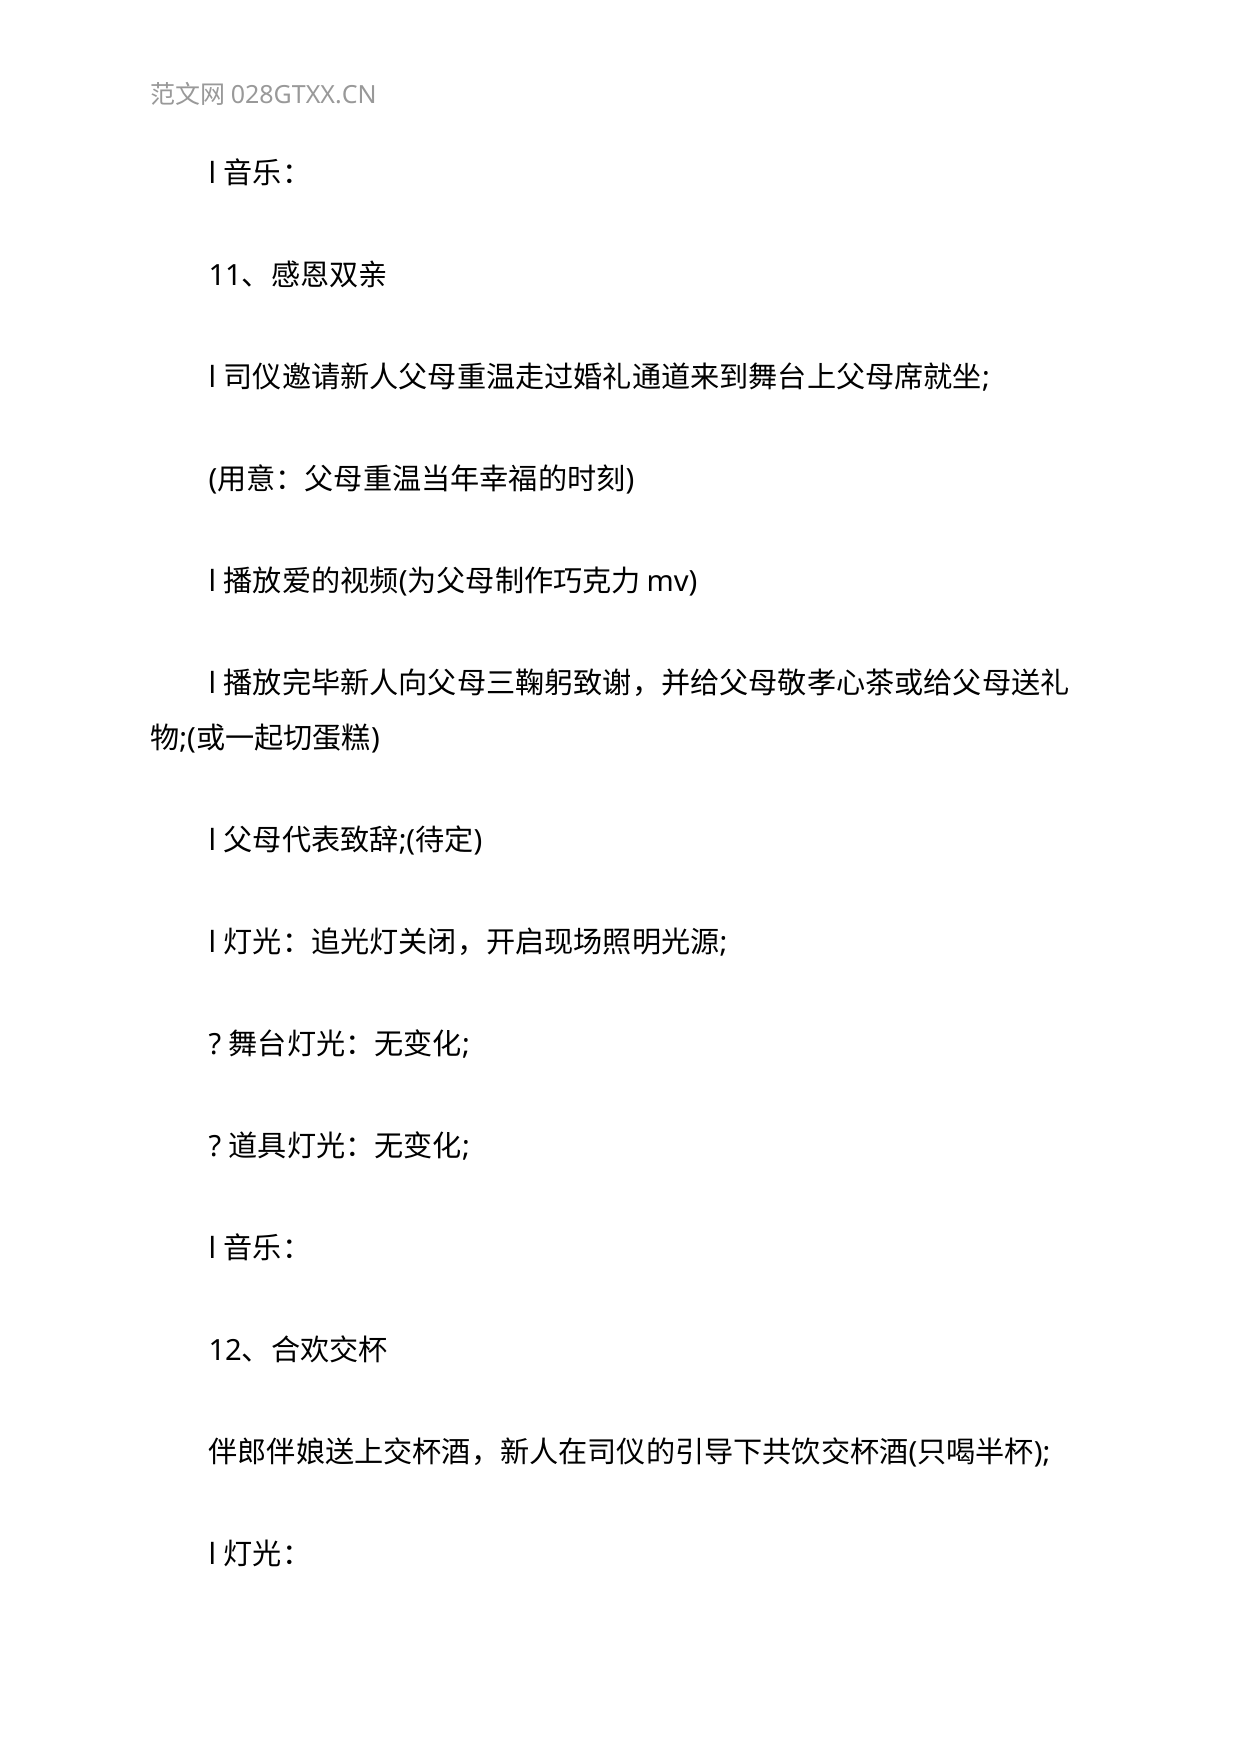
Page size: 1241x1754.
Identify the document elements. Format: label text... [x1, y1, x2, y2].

text l 音乐： [150, 1225, 1090, 1267]
text 伴郎伴娘送上交杯酒，新人在司仪的引导下共饮交杯酒(只喝半杯); [150, 1429, 1090, 1471]
text l 父母代表致辞;(待定) [150, 817, 1090, 859]
text l 司仪邀请新人父母重温走过婚礼通道来到舞台上父母席就坐; [150, 354, 1090, 396]
text (用意：父母重温当年幸福的时刻) [150, 456, 1090, 498]
text 12、合欢交杯 [150, 1327, 1090, 1369]
text 11、感恩双亲 [150, 252, 1090, 294]
text ? 道具灯光：无变化; [150, 1123, 1090, 1165]
text l 播放爱的视频(为父母制作巧克力mv) [150, 558, 1090, 600]
text l 音乐： [150, 150, 1090, 192]
text l 播放完毕新人向父母三鞠躬致谢，并给父母敬孝心茶或给父母送礼物;(或一起切蛋糕) [150, 660, 1090, 757]
text l 灯光： [150, 1531, 1090, 1573]
text l 灯光：追光灯关闭，开启现场照明光源; [150, 919, 1090, 961]
text ? 舞台灯光：无变化; [150, 1021, 1090, 1063]
